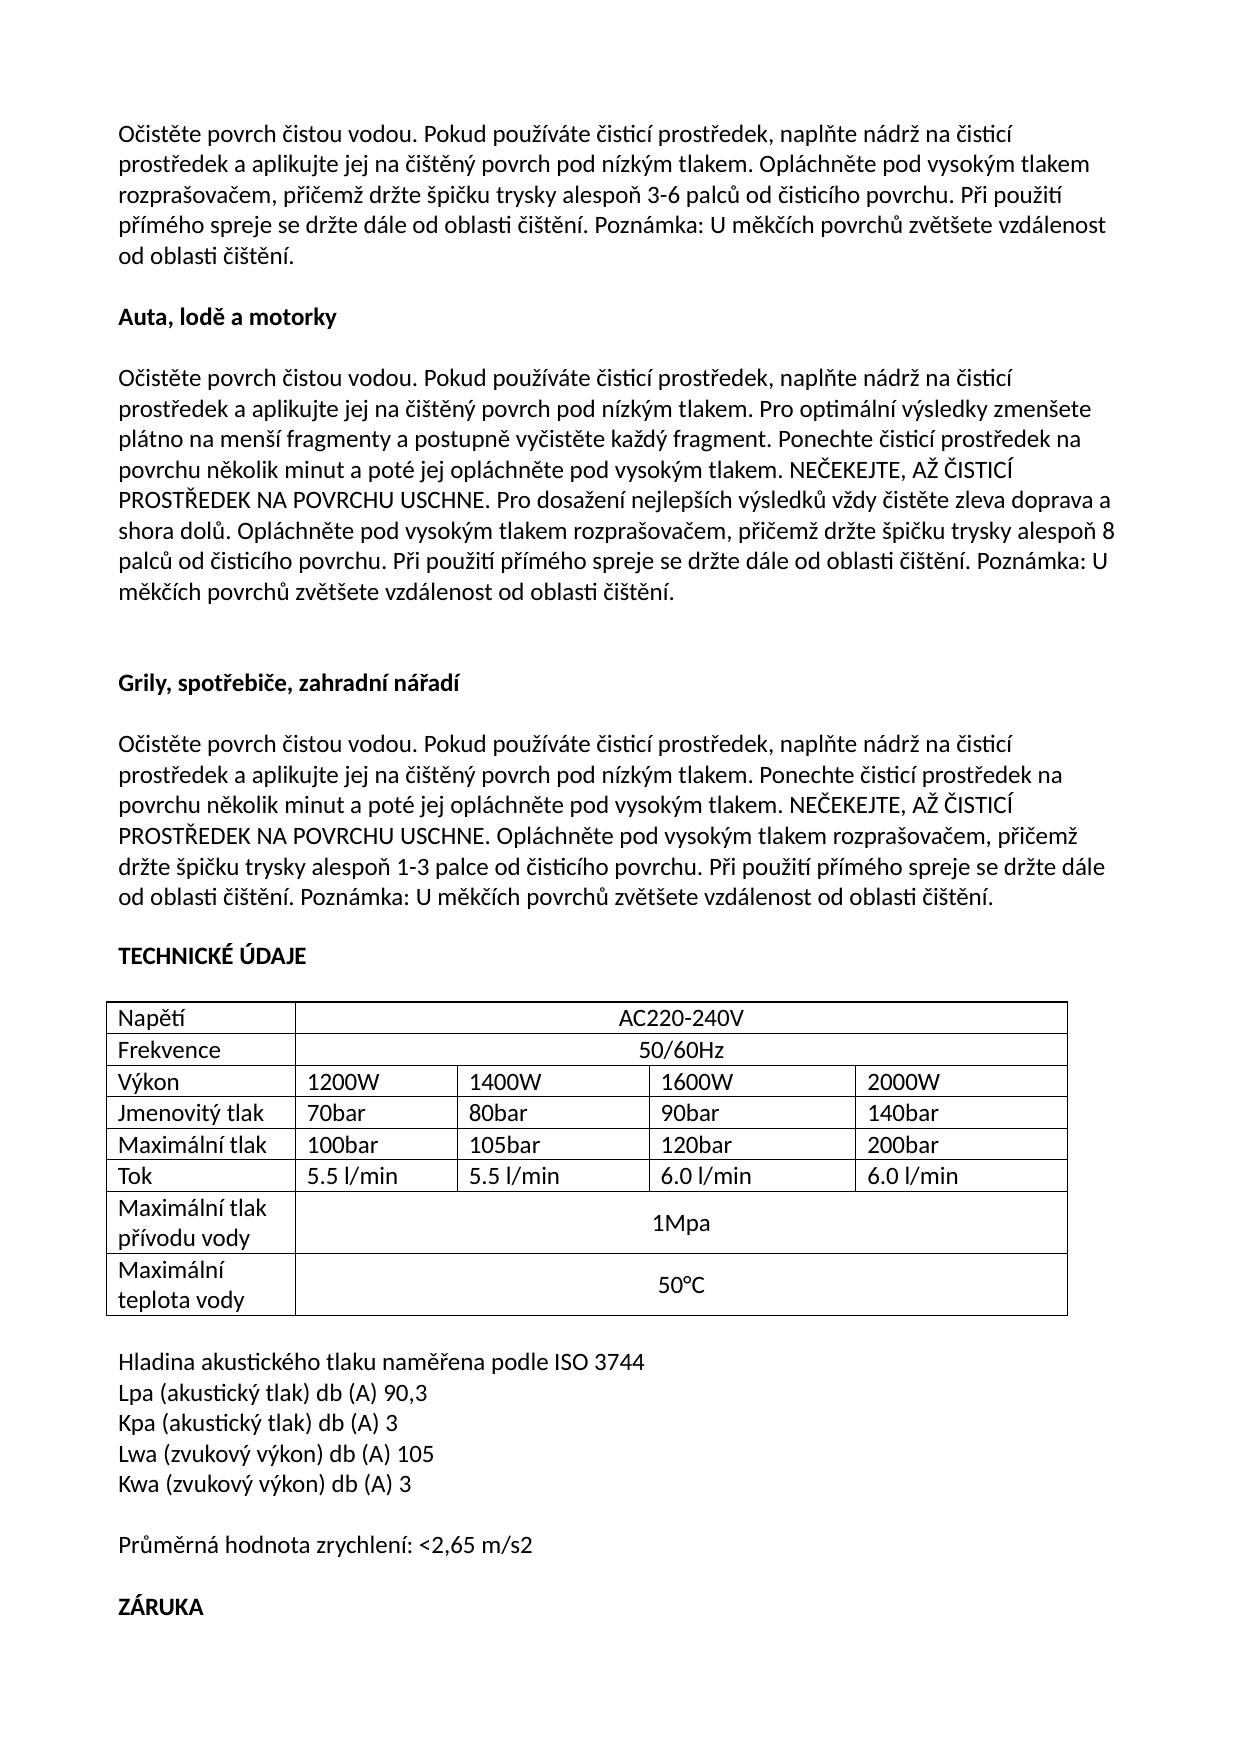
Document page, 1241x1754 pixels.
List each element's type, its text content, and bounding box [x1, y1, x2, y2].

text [118, 118, 1122, 940]
table_cell 5.5 l/min [458, 1160, 649, 1191]
table_cell 120bar [650, 1129, 855, 1159]
table_cell 50/60Hz [296, 1034, 1067, 1064]
table_cell 5.5 l/min [296, 1160, 457, 1191]
table_cell 80bar [458, 1097, 649, 1128]
table_cell Tok [107, 1160, 295, 1191]
text TECHNICKÉ ÚDAJE [118, 940, 1122, 971]
table_cell 200bar [856, 1129, 1067, 1159]
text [118, 1347, 1122, 1621]
table_cell 100bar [296, 1129, 457, 1159]
table_cell 105bar [458, 1129, 649, 1159]
table_cell Jmenovitý tlak [107, 1097, 295, 1128]
table_cell 6.0 l/min [650, 1160, 855, 1191]
table_cell 90bar [650, 1097, 855, 1128]
table_cell Maximální teplota vody [107, 1254, 295, 1315]
table_cell Výkon [107, 1066, 295, 1096]
table_cell 2000W [856, 1066, 1067, 1096]
table_cell 50°C [296, 1254, 1067, 1315]
table_cell 70bar [296, 1097, 457, 1128]
table_cell Frekvence [107, 1034, 295, 1064]
table_cell 1200W [296, 1066, 457, 1096]
table_cell 140bar [856, 1097, 1067, 1128]
table_header Napětí [107, 1003, 295, 1033]
table_header AC220-240V [296, 1003, 1067, 1033]
table_cell 6.0 l/min [856, 1160, 1067, 1191]
table_cell Maximální tlak přívodu vody [107, 1192, 295, 1253]
table_cell 1Mpa [296, 1192, 1067, 1253]
table_cell Maximální tlak [107, 1129, 295, 1159]
table_cell 1400W [458, 1066, 649, 1096]
table_cell 1600W [650, 1066, 855, 1096]
